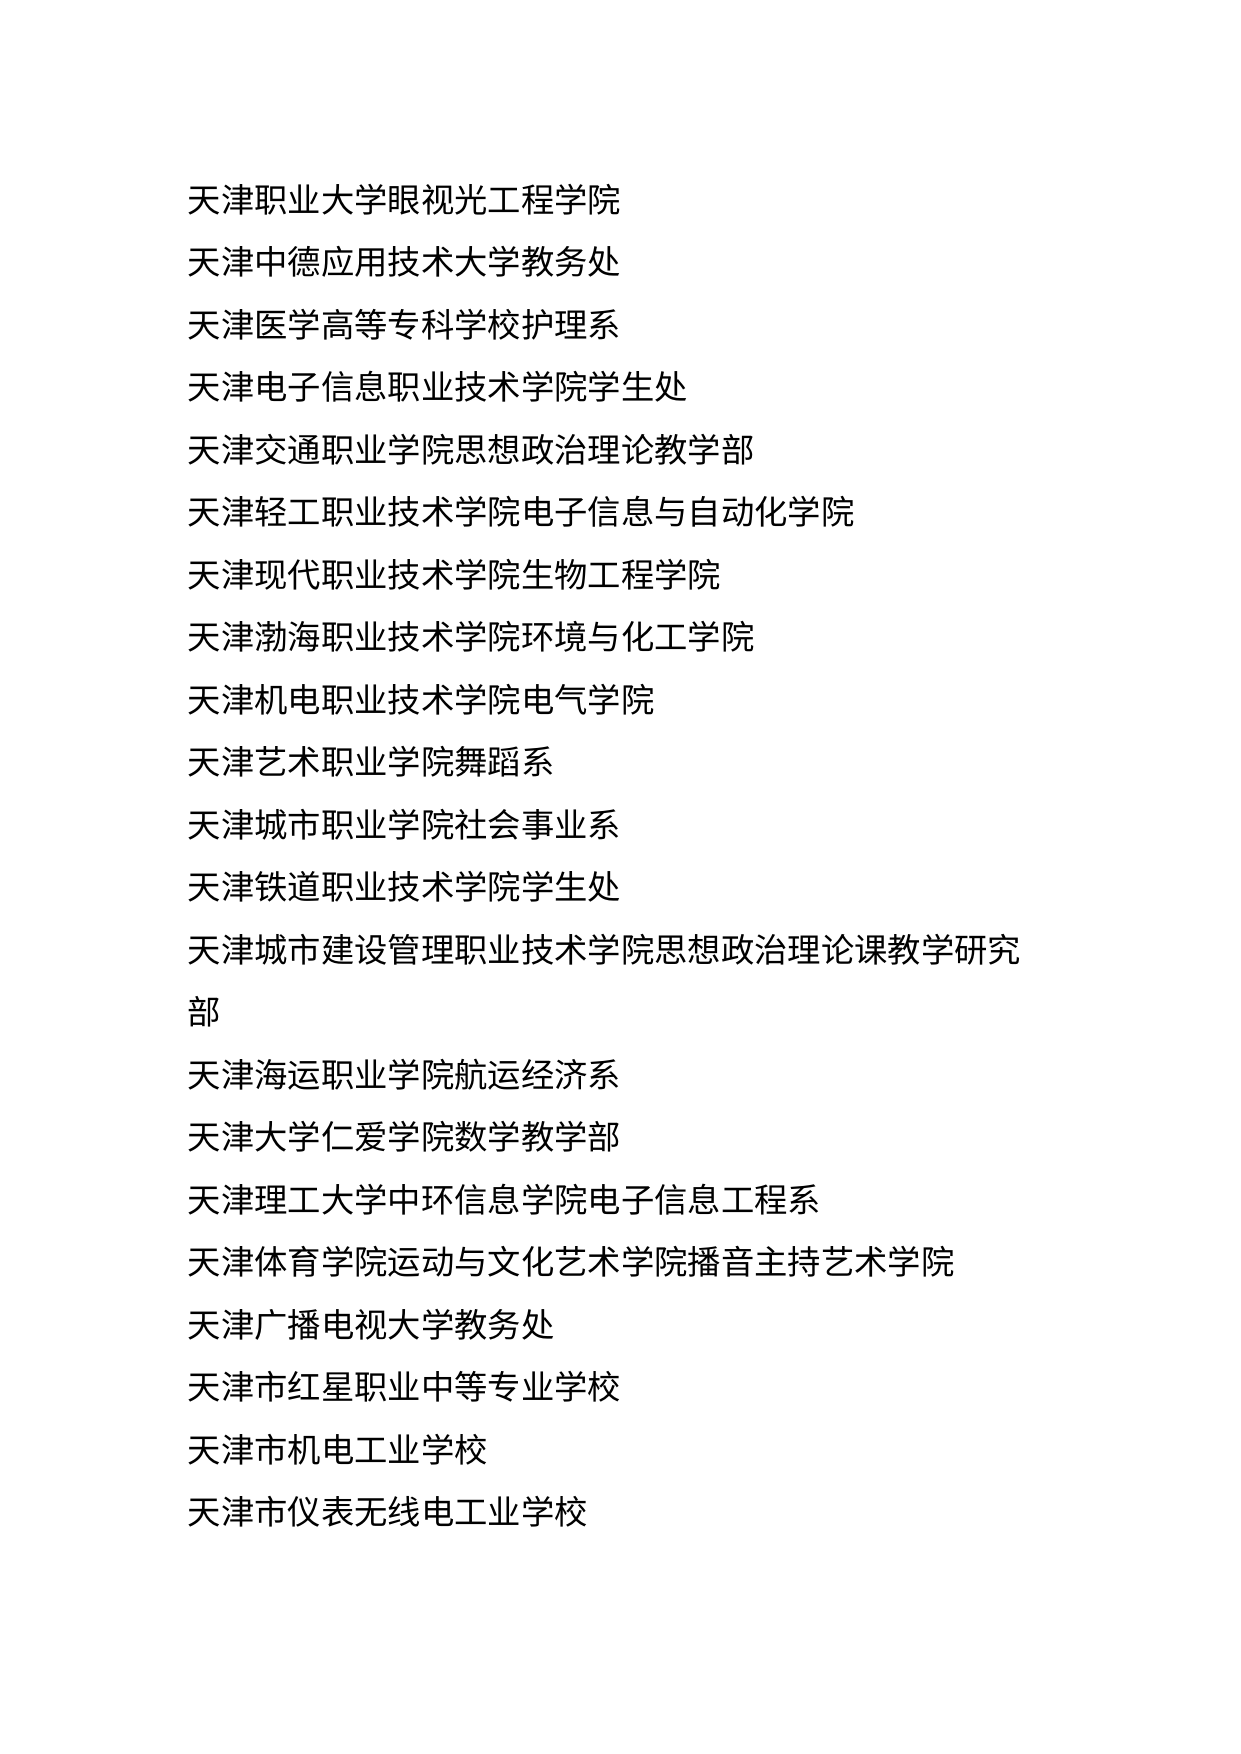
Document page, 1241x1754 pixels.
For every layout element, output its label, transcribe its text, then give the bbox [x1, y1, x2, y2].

text 天津城市职业学院社会事业系 [187, 787, 1053, 849]
text 天津现代职业技术学院生物工程学院 [187, 537, 1053, 599]
text 天津医学高等专科学校护理系 [187, 287, 1053, 349]
text 天津市红星职业中等专业学校 [187, 1349, 1053, 1412]
text 天津铁道职业技术学院学生处 [187, 849, 1053, 912]
text 天津体育学院运动与文化艺术学院播音主持艺术学院 [187, 1224, 1053, 1287]
text 天津广播电视大学教务处 [187, 1287, 1053, 1349]
text 天津轻工职业技术学院电子信息与自动化学院 [187, 474, 1053, 537]
text 天津艺术职业学院舞蹈系 [187, 724, 1053, 787]
text 天津电子信息职业技术学院学生处 [187, 349, 1053, 412]
text 天津市仪表无线电工业学校 [187, 1474, 1053, 1537]
text 天津市机电工业学校 [187, 1412, 1053, 1474]
text 天津海运职业学院航运经济系 [187, 1037, 1053, 1099]
text 天津职业大学眼视光工程学院 [187, 162, 1053, 224]
text 天津大学仁爱学院数学教学部 [187, 1099, 1053, 1162]
text 天津渤海职业技术学院环境与化工学院 [187, 599, 1053, 662]
text 天津交通职业学院思想政治理论教学部 [187, 412, 1053, 474]
text 天津机电职业技术学院电气学院 [187, 662, 1053, 724]
text 天津理工大学中环信息学院电子信息工程系 [187, 1162, 1053, 1224]
text 天津中德应用技术大学教务处 [187, 224, 1053, 287]
text 天津城市建设管理职业技术学院思想政治理论课教学研究部 [187, 912, 1053, 1037]
